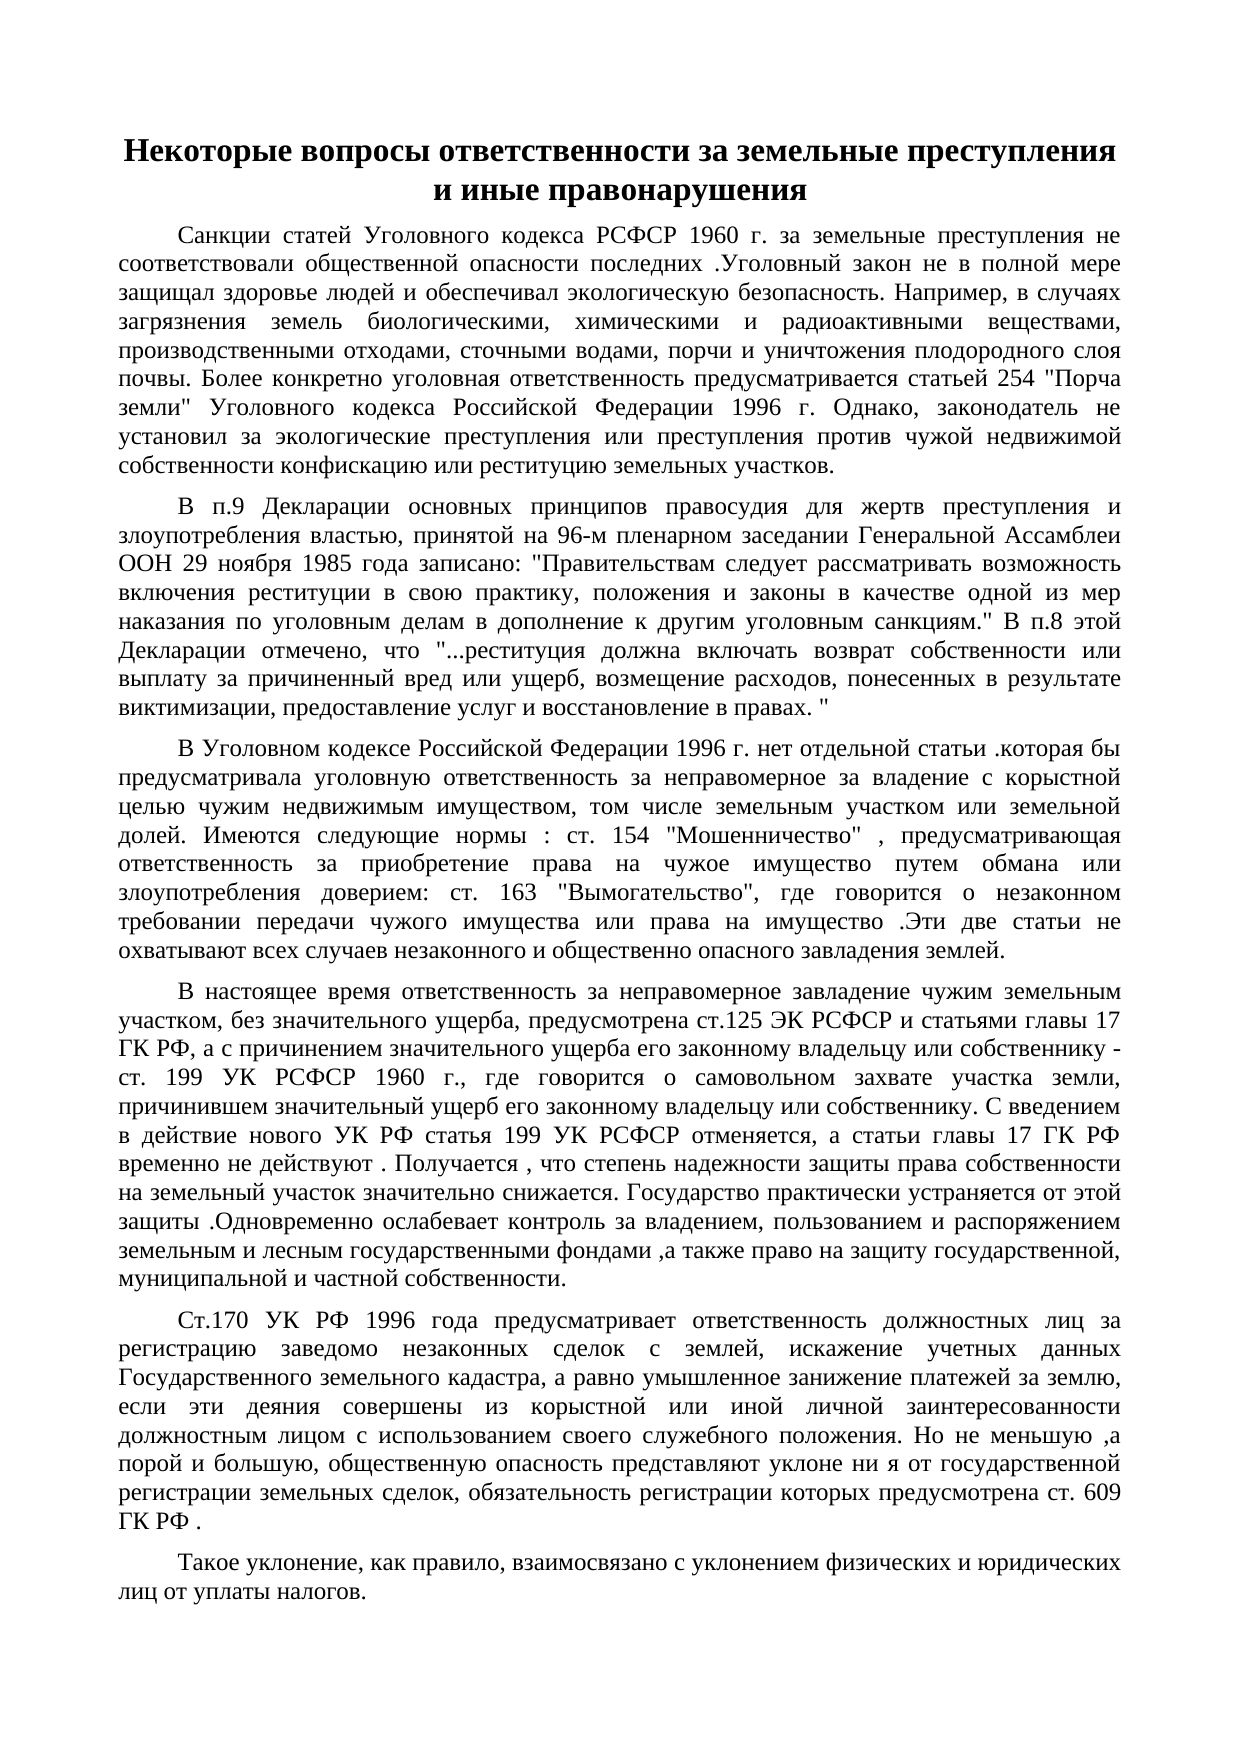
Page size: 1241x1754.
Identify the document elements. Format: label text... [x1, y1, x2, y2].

text В настоящее время ответственность за неправомерное завладение чужим земельным участком, без значительного ущерба, предусмотрена ст.125 ЭК РСФСР и статьями главы 17 ГК РФ, а с причинением значительного ущерба его законному владельцу или собственнику -ст. 199 УК РСФСР 1960 г., где говорится о самовольном захвате участка земли, причинившем значительный ущерб его законному владельцу или собственнику. С введением в действие нового УК РФ статья 199 УК РСФСР отменяется, а статьи главы 17 ГК РФ временно не действуют . Получается , что степень надежности защиты права собственности на земельный участок значительно снижается. Государство практически устраняется от этой защиты .Одновременно ослабевает контроль за владением, пользованием и распоряжением земельным и лесным государственными фондами ,а также право на защиту государственной, муниципальной и частной собственности. [118, 976, 1122, 1292]
text Ст.170 УК РФ 1996 года предусматривает ответственность должностных лиц за регистрацию заведомо незаконных сделок с землей, искажение учетных данных Государственного земельного кадастра, а равно умышленное занижение платежей за землю, если эти деяния совершены из корыстной или иной личной заинтересованности должностным лицом с использованием своего служебного положения. Но не меньшую ,а порой и большую, общественную опасность представляют уклоне ни я от государственной регистрации земельных сделок, обязательность регистрации которых предусмотрена ст. 609 ГК РФ . [118, 1305, 1122, 1535]
text Такое уклонение, как правило, взаимосвязано с уклонением физических и юридических лиц от уплаты налогов. [118, 1547, 1122, 1605]
text Санкции статей Уголовного кодекса РСФСР 1960 г. за земельные преступления не соответствовали общественной опасности последних .Уголовный закон не в полной мере защищал здоровье людей и обеспечивал экологическую безопасность. Например, в случаях загрязнения земель биологическими, химическими и радиоактивными веществами, производственными отходами, сточными водами, порчи и уничтожения плодородного слоя почвы. Более конкретно уголовная ответственность предусматривается статьей 254 "Порча земли" Уголовного кодекса Российской Федерации 1996 г. Однако, законодатель не установил за экологические преступления или преступления против чужой недвижимой собственности конфискацию или реституцию земельных участков. [118, 220, 1122, 478]
text В Уголовном кодексе Российской Федерации 1996 г. нет отдельной статьи .которая бы предусматривала уголовную ответственность за неправомерное за владение с корыстной целью чужим недвижимым имуществом, том числе земельным участком или земельной долей. Имеются следующие нормы : ст. 154 "Мошенничество" , предусматривающая ответственность за приобретение права на чужое имущество путем обмана или злоупотребления доверием: ст. 163 "Вымогательство", где говорится о незаконном требовании передачи чужого имущества или права на имущество .Эти две статьи не охватывают всех случаев незаконного и общественно опасного завладения землей. [118, 733, 1122, 963]
text В п.9 Декларации основных принципов правосудия для жертв преступления и злоупотребления властью, принятой на 96-м пленарном заседании Генеральной Ассамблеи ООН 29 ноября 1985 года записано: "Правительствам следует рассматривать возможность включения реституции в свою практику, положения и законы в качестве одной из мер наказания по уголовным делам в дополнение к другим уголовным санкциям." В п.8 этой Декларации отмечено, что "...реституция должна включать возврат собственности или выплату за причиненный вред или ущерб, возмещение расходов, понесенных в результате виктимизации, предоставление услуг и восстановление в правах. " [118, 491, 1122, 721]
text Некоторые вопросы ответственности за земельные преступления и иные правонарушения [118, 131, 1122, 207]
